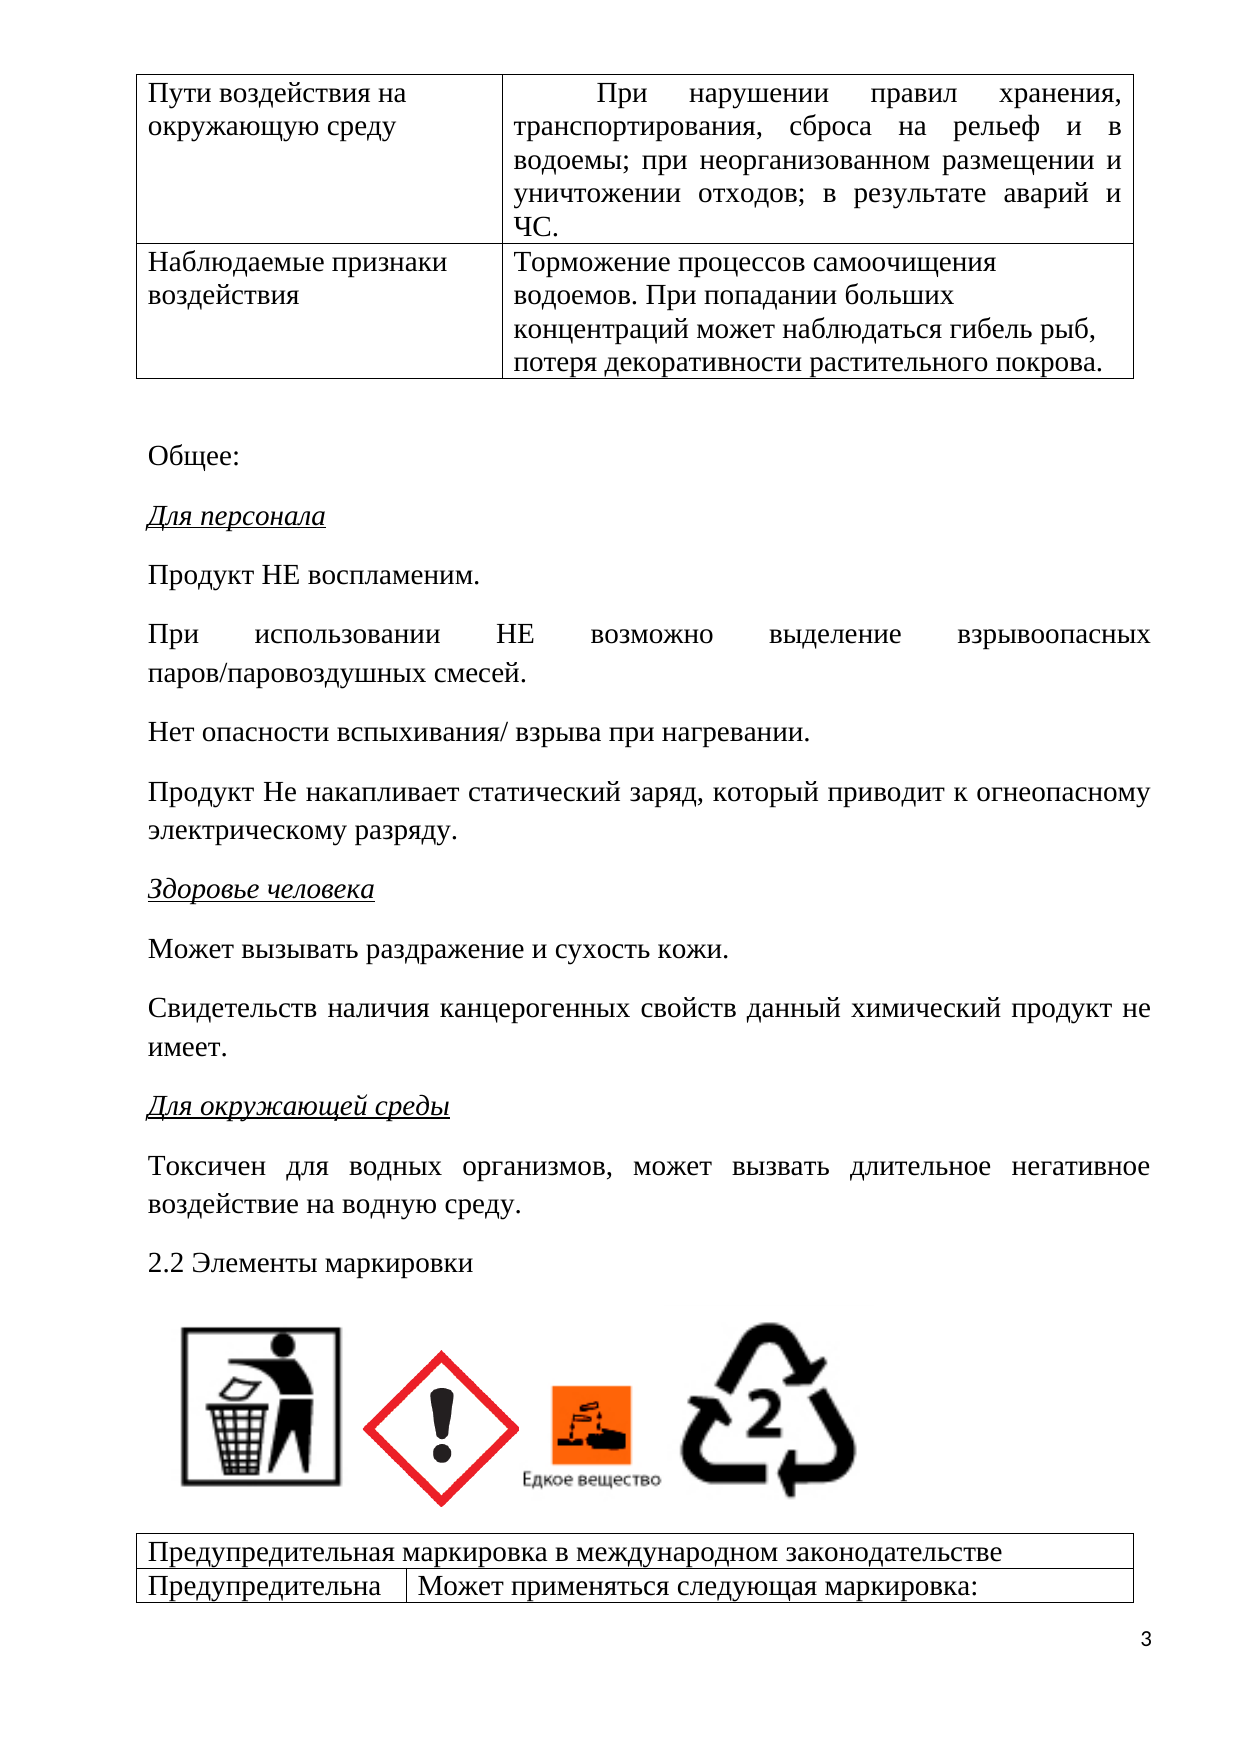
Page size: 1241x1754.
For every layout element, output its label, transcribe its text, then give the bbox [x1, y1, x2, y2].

table_header Предупредительная маркировка в международном законодательстве [137, 1534, 1133, 1567]
text Продукт НЕ воспламеним. [148, 557, 1152, 591]
text Для персонала [148, 498, 1152, 531]
text Свидетельств наличия канцерогенных свойств данный химический продукт не имеет. [148, 990, 1152, 1062]
text Токсичен для водных организмов, может вызвать длительное негативное воздействие на водную среду. [148, 1148, 1152, 1220]
text Общее: [148, 438, 1152, 472]
table_cell Торможение процессов самоочищения водоемов. При попадании больших концентраций может наблюдаться гибель рыб, потеря декоративности растительного покрова. [503, 244, 1133, 378]
picture [155, 1305, 874, 1507]
table_cell Пути воздействия на окружающую среду [137, 75, 502, 243]
table_cell При нарушении правил хранения, транспортирования, сброса на рельеф и в водоемы; при неорганизованном размещении и уничтожении отходов; в результате аварий и ЧС. [503, 75, 1133, 243]
text Может вызывать раздражение и сухость кожи. [148, 931, 1152, 964]
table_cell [407, 1569, 1133, 1602]
text При использовании НЕ возможно выделение взрывоопасных паров/паровоздушных смесей. [148, 616, 1152, 688]
text Здоровье человека [148, 872, 1152, 905]
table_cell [137, 1569, 406, 1602]
table_cell Наблюдаемые признаки воздействия [137, 244, 502, 378]
text 2.2 Элементы маркировки [148, 1246, 1152, 1279]
text Продукт Не накапливает статический заряд, который приводит к огнеопасному электрическому разряду. [148, 774, 1152, 846]
text Нет опасности вспыхивания/ взрыва при нагревании. [148, 714, 1152, 748]
text Для окружающей среды [148, 1088, 1152, 1122]
